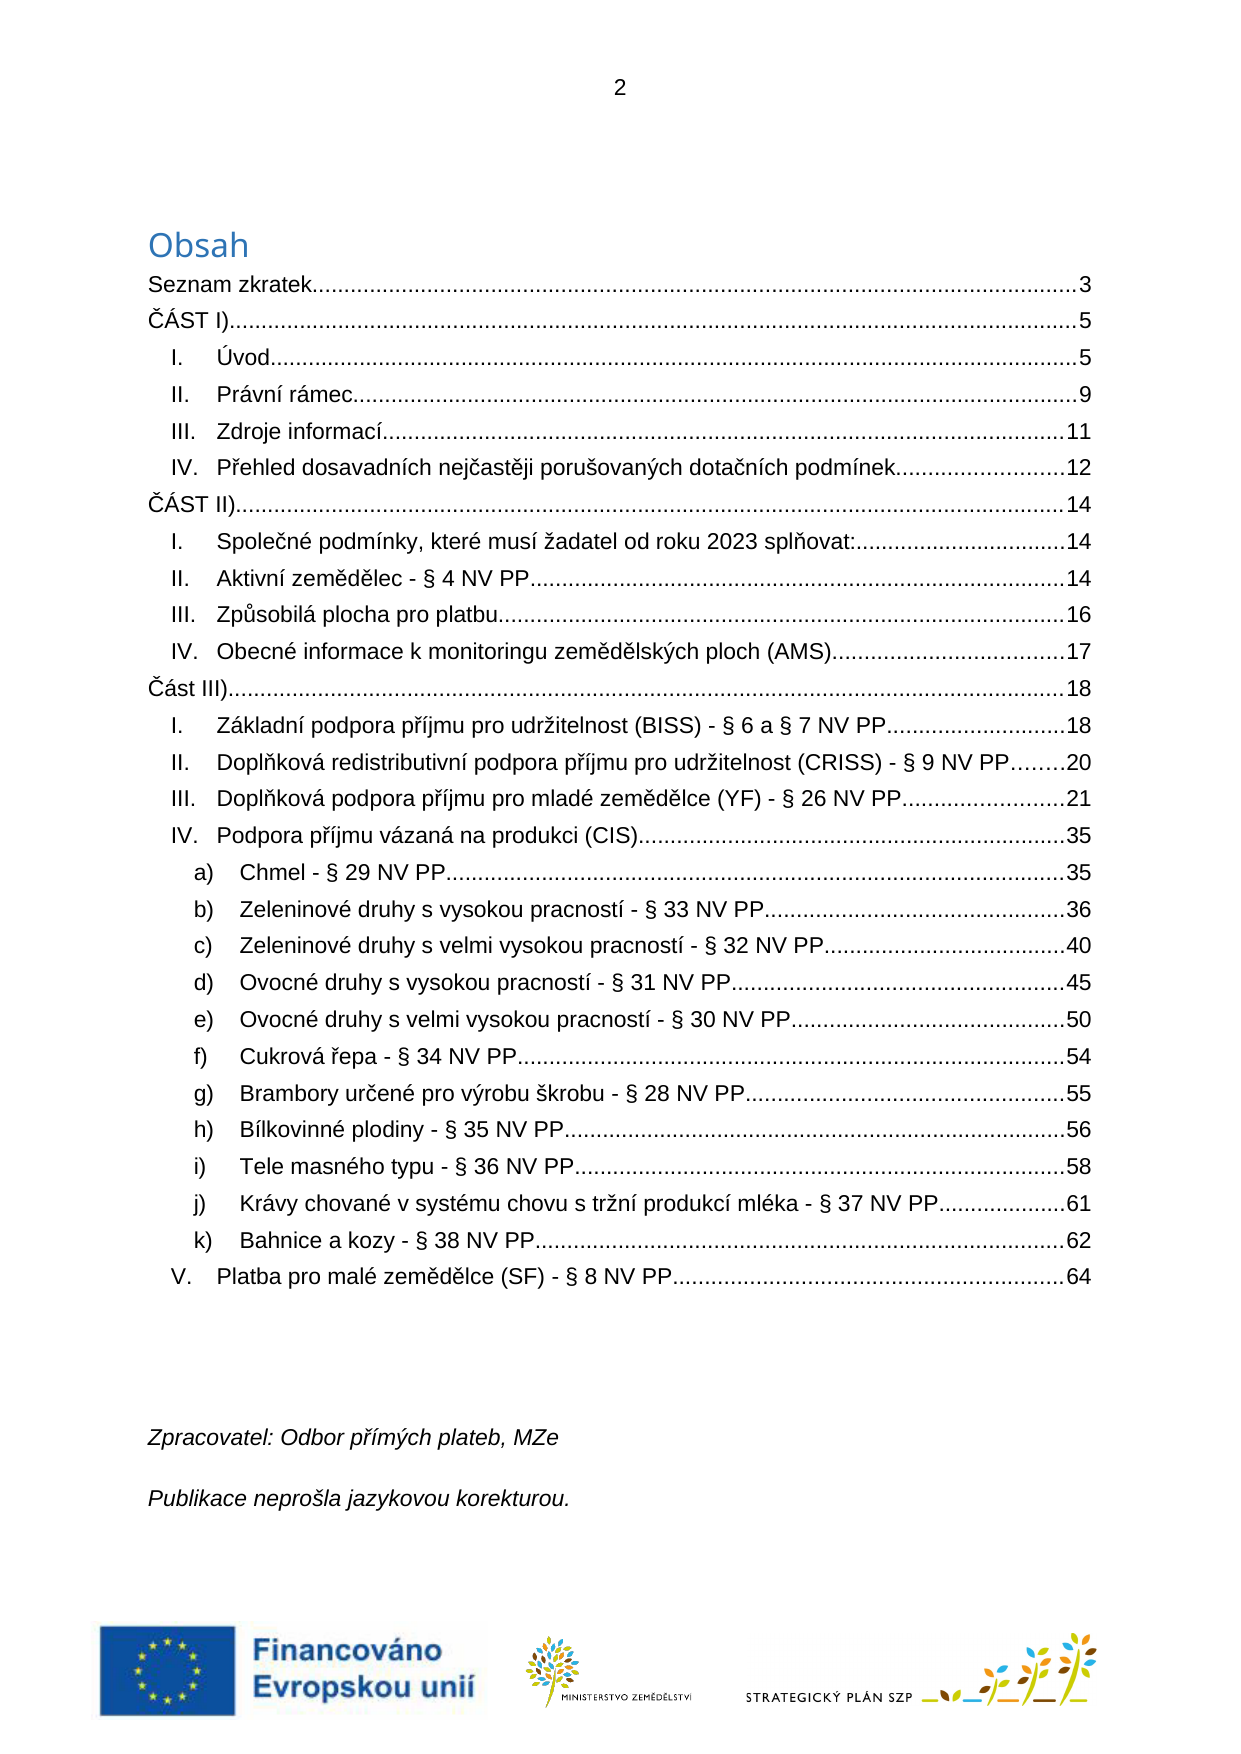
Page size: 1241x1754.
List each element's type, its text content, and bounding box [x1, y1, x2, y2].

picture [525, 1636, 692, 1708]
picture [746, 1633, 1097, 1706]
text Publikace neprošla jazykovou korekturou. [148, 1484, 1093, 1511]
text Zpracovatel: Odbor přímých plateb, MZe [148, 1424, 1093, 1450]
